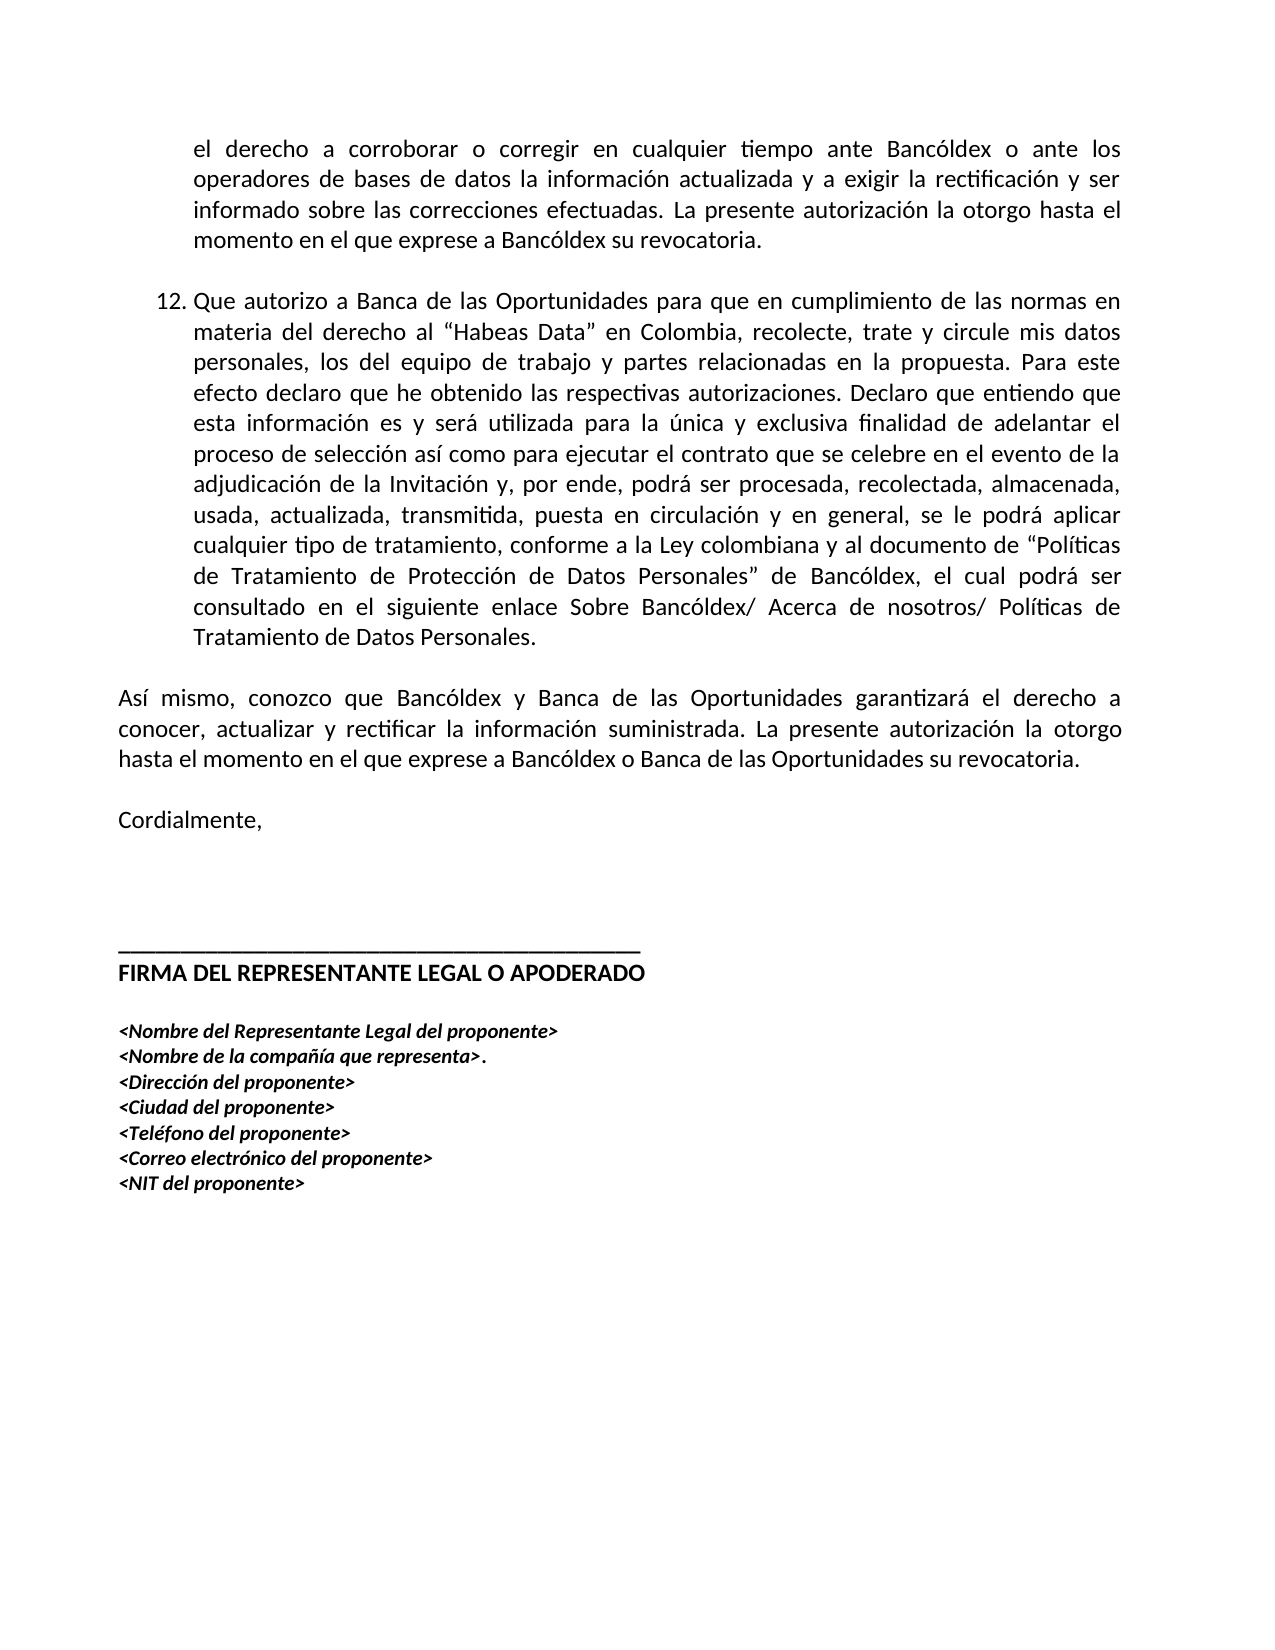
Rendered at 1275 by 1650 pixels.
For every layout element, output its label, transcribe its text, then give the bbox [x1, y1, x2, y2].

text FIRMA DEL REPRESENTANTE LEGAL O APODERADO [118, 957, 1122, 987]
text Así mismo, conozco que Bancóldex y Banca de las Oportunidades garantizará el derecho a conocer, actualizar y rectificar la información suministrada. La presente autorización la otorgo hasta el momento en el que exprese a Bancóldex o Banca de las Oportunidades su revocatoria. [118, 682, 1122, 774]
text <Dirección del proponente> [118, 1069, 1122, 1094]
text <Nombre de la compañía que representa>. [118, 1043, 1122, 1069]
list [156, 133, 1122, 255]
text <NIT del proponente> [118, 1171, 1122, 1196]
text Cordialmente, [118, 804, 1122, 835]
text <Ciudad del proponente> [118, 1094, 1122, 1120]
text __________________________________________ [118, 926, 1122, 957]
text <Nombre del Representante Legal del proponente> [118, 1018, 1122, 1043]
text <Teléfono del proponente> [118, 1120, 1122, 1145]
list Que autorizo a Banca de las Oportunidades para que en cumplimiento de las normas en materia del derecho al “Habeas Data” en Colombia, recolecte, trate y circule mis datos personales, los del equipo de trabajo y partes relacionadas en la propuesta. Para este efecto declaro que he obtenido las respectivas autorizaciones. Declaro que entiendo que esta información es y será utilizada para la única y exclusiva finalidad de adelantar el proceso de selección así como para ejecutar el contrato que se celebre en el evento de la adjudicación de la Invitación y, por ende, podrá ser procesada, recolectada, almacenada, usada, actualizada, transmitida, puesta en circulación y en general, se le podrá aplicar cualquier tipo de tratamiento, conforme a la Ley colombiana y al documento de “Políticas de Tratamiento de Protección de Datos Personales” de Bancóldex, el cual podrá ser consultado en el siguiente enlace Sobre Bancóldex/ Acerca de nosotros/ Políticas de Tratamiento de Datos Personales. [156, 286, 1122, 652]
text <Correo electrónico del proponente> [118, 1145, 1122, 1171]
